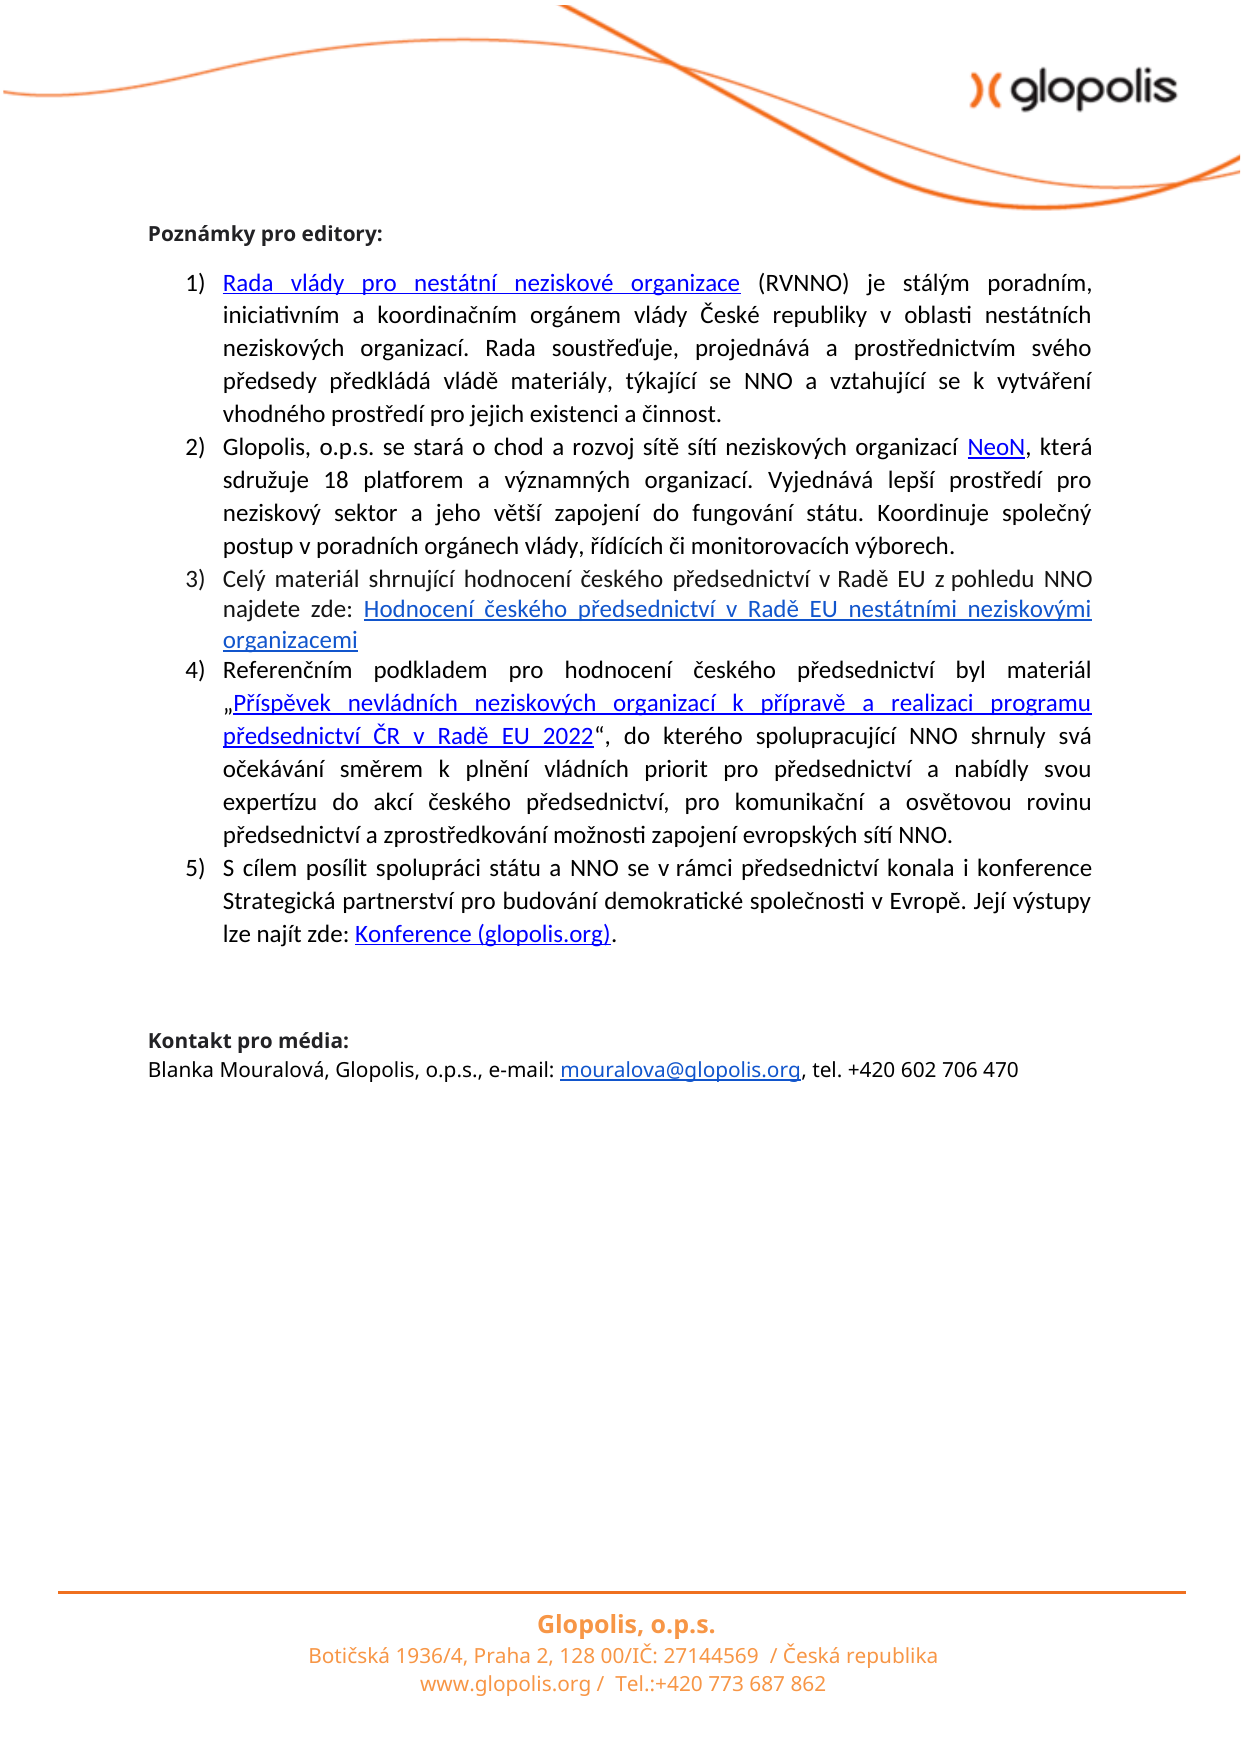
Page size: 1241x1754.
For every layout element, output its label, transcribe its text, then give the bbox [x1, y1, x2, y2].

text Kontakt pro média: [148, 1026, 1093, 1055]
text Poznámky pro editory: [148, 219, 1093, 248]
list Referenčním podkladem pro hodnocení českého předsednictví byl materiál „Příspěvek nevládních neziskových organizací k přípravě a realizaci programu předsednictví ČR v Radě EU 2022“, do kterého spolupracující NNO shrnuly svá očekávání směrem k plnění vládních priorit pro předsednictví a nabídly svou expertízu do akcí českého předsednictví, pro komunikační a osvětovou rovinu předsednictví a zprostředkování možnosti zapojení evropských sítí NNO. [185, 654, 1093, 849]
picture [3, 5, 1241, 221]
text Blanka Mouralová, Glopolis, o.p.s., e-mail: mouralova@glopolis.org, tel. +420 602 706 470 [148, 1055, 1093, 1083]
list Rada vlády pro nestátní neziskové organizace (RVNNO) je stálým poradním, iniciativním a koordinačním orgánem vlády České republiky v oblasti nestátních neziskových organizací. Rada soustřeďuje, projednává a prostřednictvím svého předsedy předkládá vládě materiály, týkající se NNO a vztahující se k vytváření vhodného prostředí pro jejich existenci a činnost. [185, 267, 1093, 429]
list Celý materiál shrnující hodnocení českého předsednictví v Radě EU z pohledu NNO najdete zde: Hodnocení českého předsednictví v Radě EU nestátními neziskovými organizacemi [185, 563, 1093, 654]
list S cílem posílit spolupráci státu a NNO se v rámci předsednictví konala i konference Strategická partnerství pro budování demokratické společnosti v Evropě. Její výstupy lze najít zde: Konference (glopolis.org). [185, 852, 1093, 948]
list Glopolis, o.p.s. se stará o chod a rozvoj sítě sítí neziskových organizací NeoN, která sdružuje 18 platforem a významných organizací. Vyjednává lepší prostředí pro neziskový sektor a jeho větší zapojení do fungování státu. Koordinuje společný postup v poradních orgánech vlády, řídících či monitorovacích výborech. [185, 431, 1093, 561]
